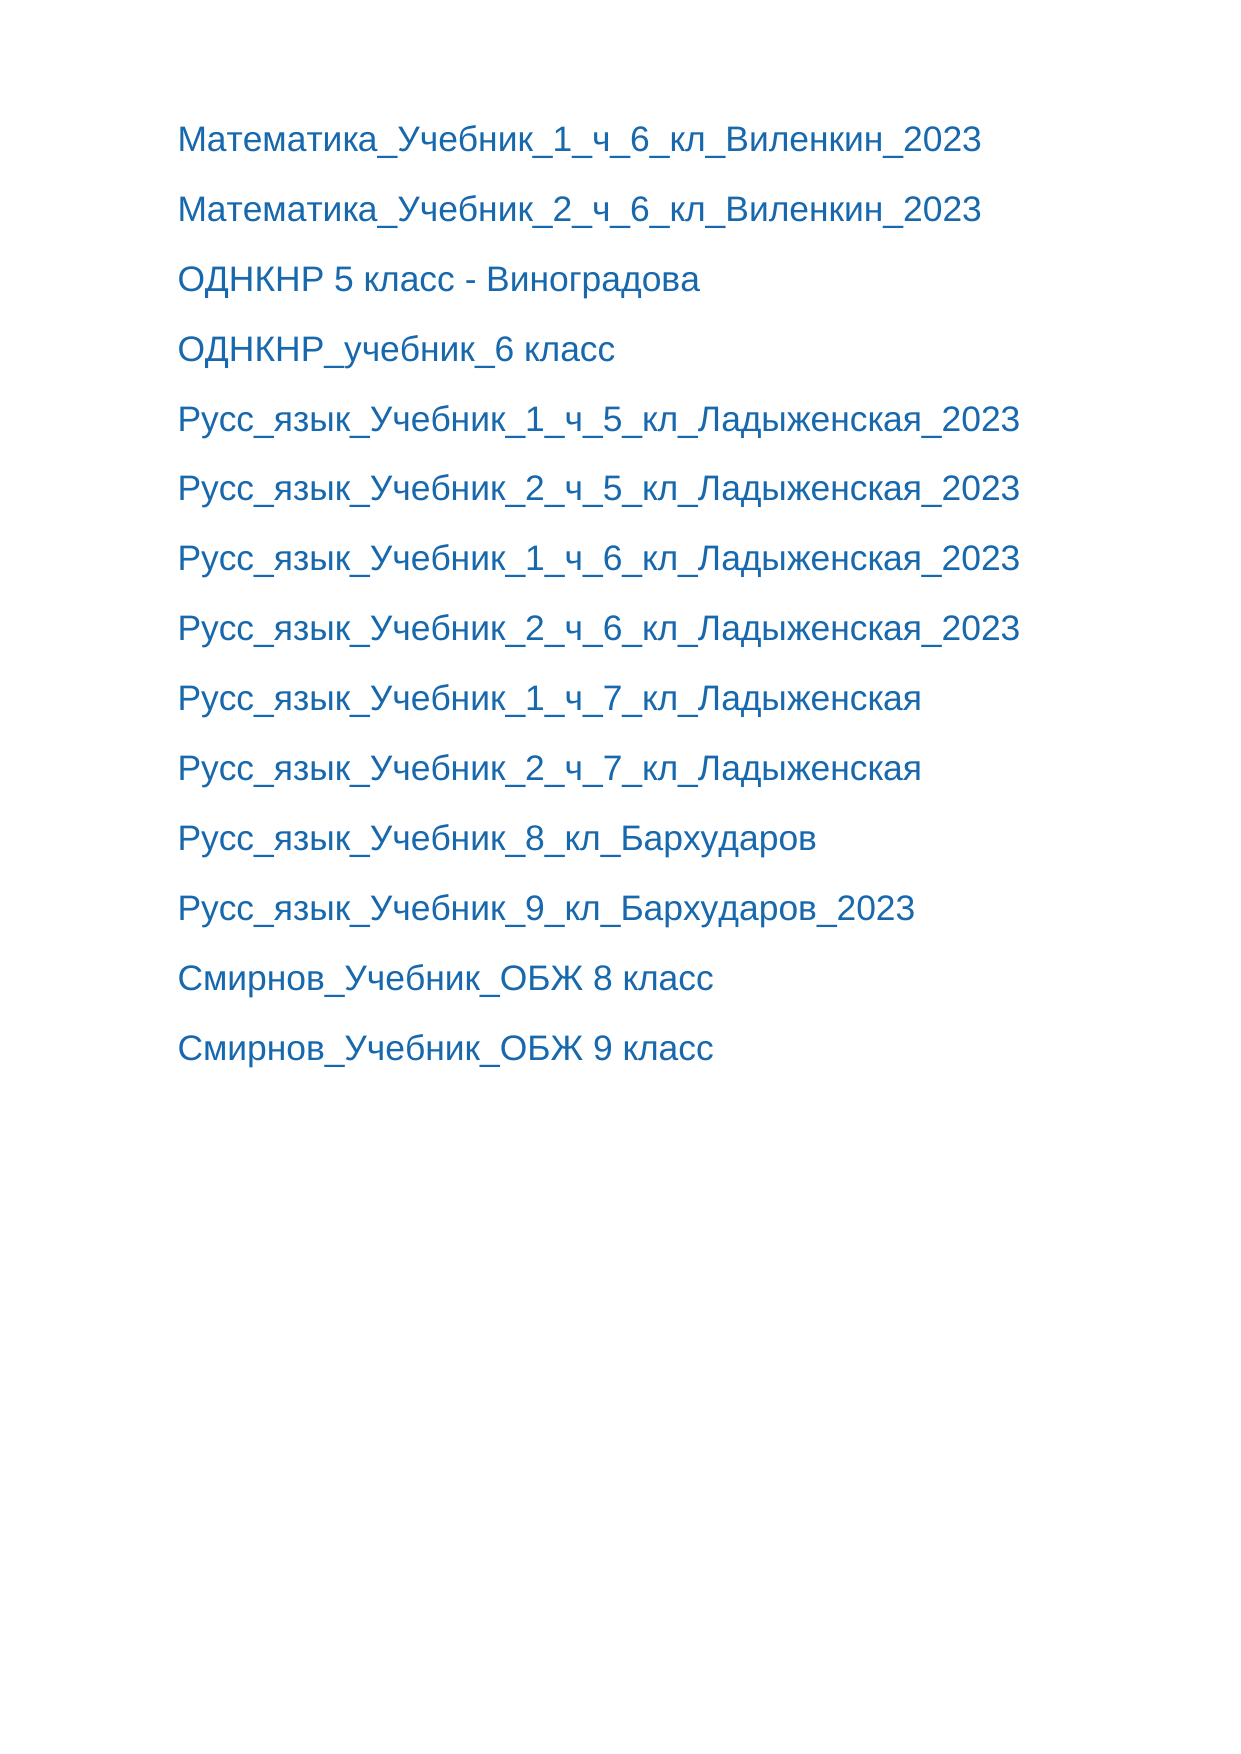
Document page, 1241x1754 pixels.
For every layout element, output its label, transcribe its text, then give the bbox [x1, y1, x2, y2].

text Русс_язык_Учебник_9_кл_Бархударов_2023 [177, 887, 1152, 928]
text Русс_язык_Учебник_2_ч_5_кл_Ладыженская_2023 [177, 468, 1152, 508]
text Русс_язык_Учебник_1_ч_7_кл_Ладыженская [177, 677, 1152, 718]
text Математика_Учебник_1_ч_6_кл_Виленкин_2023 [177, 118, 1152, 159]
text Русс_язык_Учебник_1_ч_6_кл_Ладыженская_2023 [177, 537, 1152, 578]
text Смирнов_Учебник_ОБЖ 8 класс [177, 957, 1152, 998]
text Русс_язык_Учебник_1_ч_5_кл_Ладыженская_2023 [177, 398, 1152, 438]
text Математика_Учебник_2_ч_6_кл_Виленкин_2023 [177, 188, 1152, 229]
text Русс_язык_Учебник_2_ч_6_кл_Ладыженская_2023 [177, 607, 1152, 648]
text Русс_язык_Учебник_2_ч_7_кл_Ладыженская [177, 747, 1152, 788]
text Русс_язык_Учебник_8_кл_Бархударов [177, 817, 1152, 858]
text Смирнов_Учебник_ОБЖ 9 класс [177, 1027, 1152, 1067]
text ОДНКНР 5 класс - Виноградова [177, 258, 1152, 299]
text ОДНКНР_учебник_6 класс [177, 328, 1152, 368]
